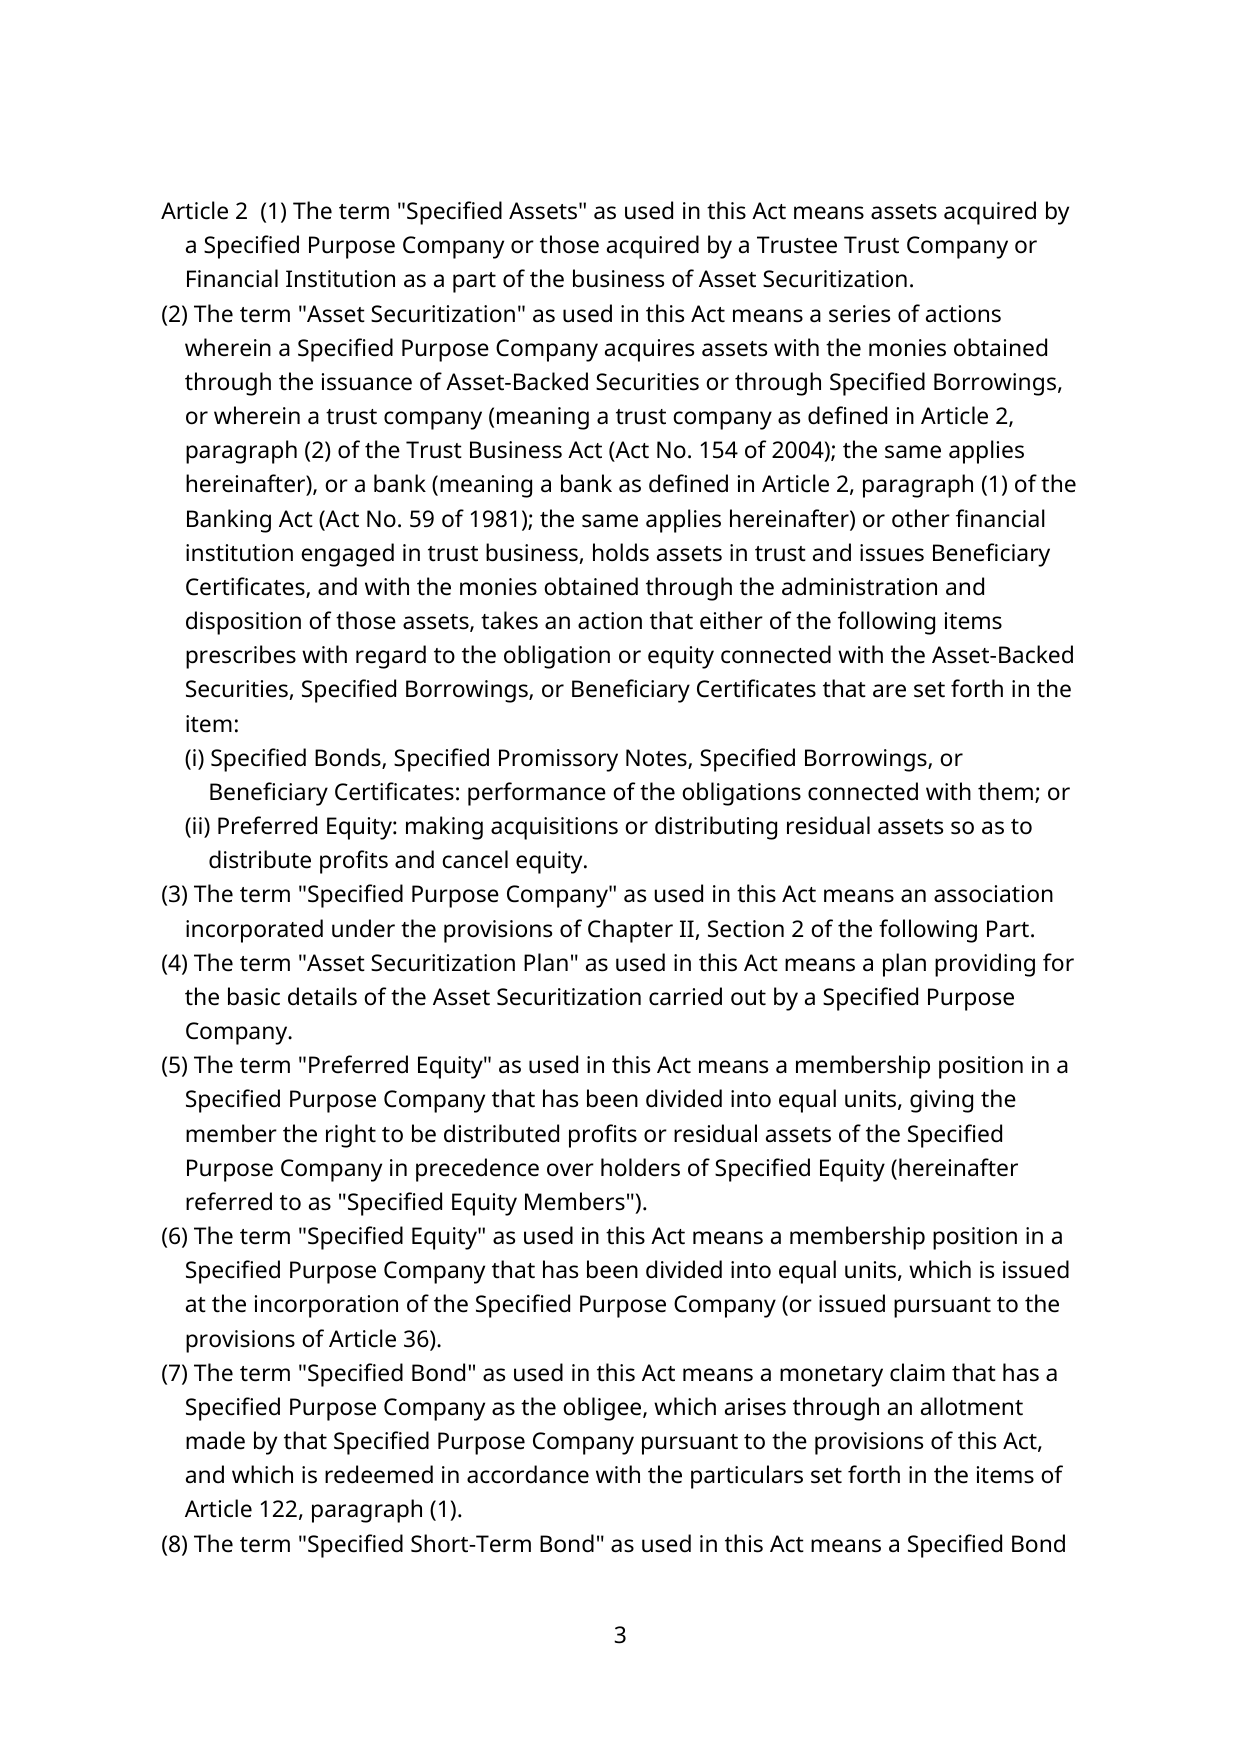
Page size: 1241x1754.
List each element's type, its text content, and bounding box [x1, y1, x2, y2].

text (7) The term "Specified Bond" as used in this Act means a monetary claim that has a Specified Purpose Company as the obligee, which arises through an allotment made by that Specified Purpose Company pursuant to the provisions of this Act, and which is redeemed in accordance with the particulars set forth in the items of Article 122, paragraph (1). [161, 1355, 1079, 1526]
text (i) Specified Bonds, Specified Promissory Notes, Specified Borrowings, or Beneficiary Certificates: performance of the obligations connected with them; or [184, 740, 1079, 809]
text (4) The term "Asset Securitization Plan" as used in this Act means a plan providing for the basic details of the Asset Securitization carried out by a Specified Purpose Company. [161, 945, 1079, 1048]
text (ii) Preferred Equity: making acquisitions or distributing residual assets so as to distribute profits and cancel equity. [184, 809, 1079, 877]
text (5) The term "Preferred Equity" as used in this Act means a membership position in a Specified Purpose Company that has been divided into equal units, giving the member the right to be distributed profits or residual assets of the Specified Purpose Company in precedence over holders of Specified Equity (hereinafter referred to as "Specified Equity Members"). [161, 1048, 1079, 1219]
text (6) The term "Specified Equity" as used in this Act means a membership position in a Specified Purpose Company that has been divided into equal units, which is issued at the incorporation of the Specified Purpose Company (or issued pursuant to the provisions of Article 36). [161, 1219, 1079, 1355]
text (2) The term "Asset Securitization" as used in this Act means a series of actions wherein a Specified Purpose Company acquires assets with the monies obtained through the issuance of Asset-Backed Securities or through Specified Borrowings, or wherein a trust company (meaning a trust company as defined in Article 2, paragraph (2) of the Trust Business Act (Act No. 154 of 2004); the same applies hereinafter), or a bank (meaning a bank as defined in Article 2, paragraph (1) of the Banking Act (Act No. 59 of 1981); the same applies hereinafter) or other financial institution engaged in trust business, holds assets in trust and issues Beneficiary Certificates, and with the monies obtained through the administration and disposition of those assets, takes an action that either of the following items prescribes with regard to the obligation or equity connected with the Asset-Backed Securities, Specified Borrowings, or Beneficiary Certificates that are set forth in the item: [161, 296, 1079, 740]
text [161, 1526, 1079, 1560]
text Article 2 (1) The term "Specified Assets" as used in this Act means assets acquired by a Specified Purpose Company or those acquired by a Trustee Trust Company or Financial Institution as a part of the business of Asset Securitization. [161, 194, 1079, 296]
text (3) The term "Specified Purpose Company" as used in this Act means an association incorporated under the provisions of Chapter II, Section 2 of the following Part. [161, 877, 1079, 945]
